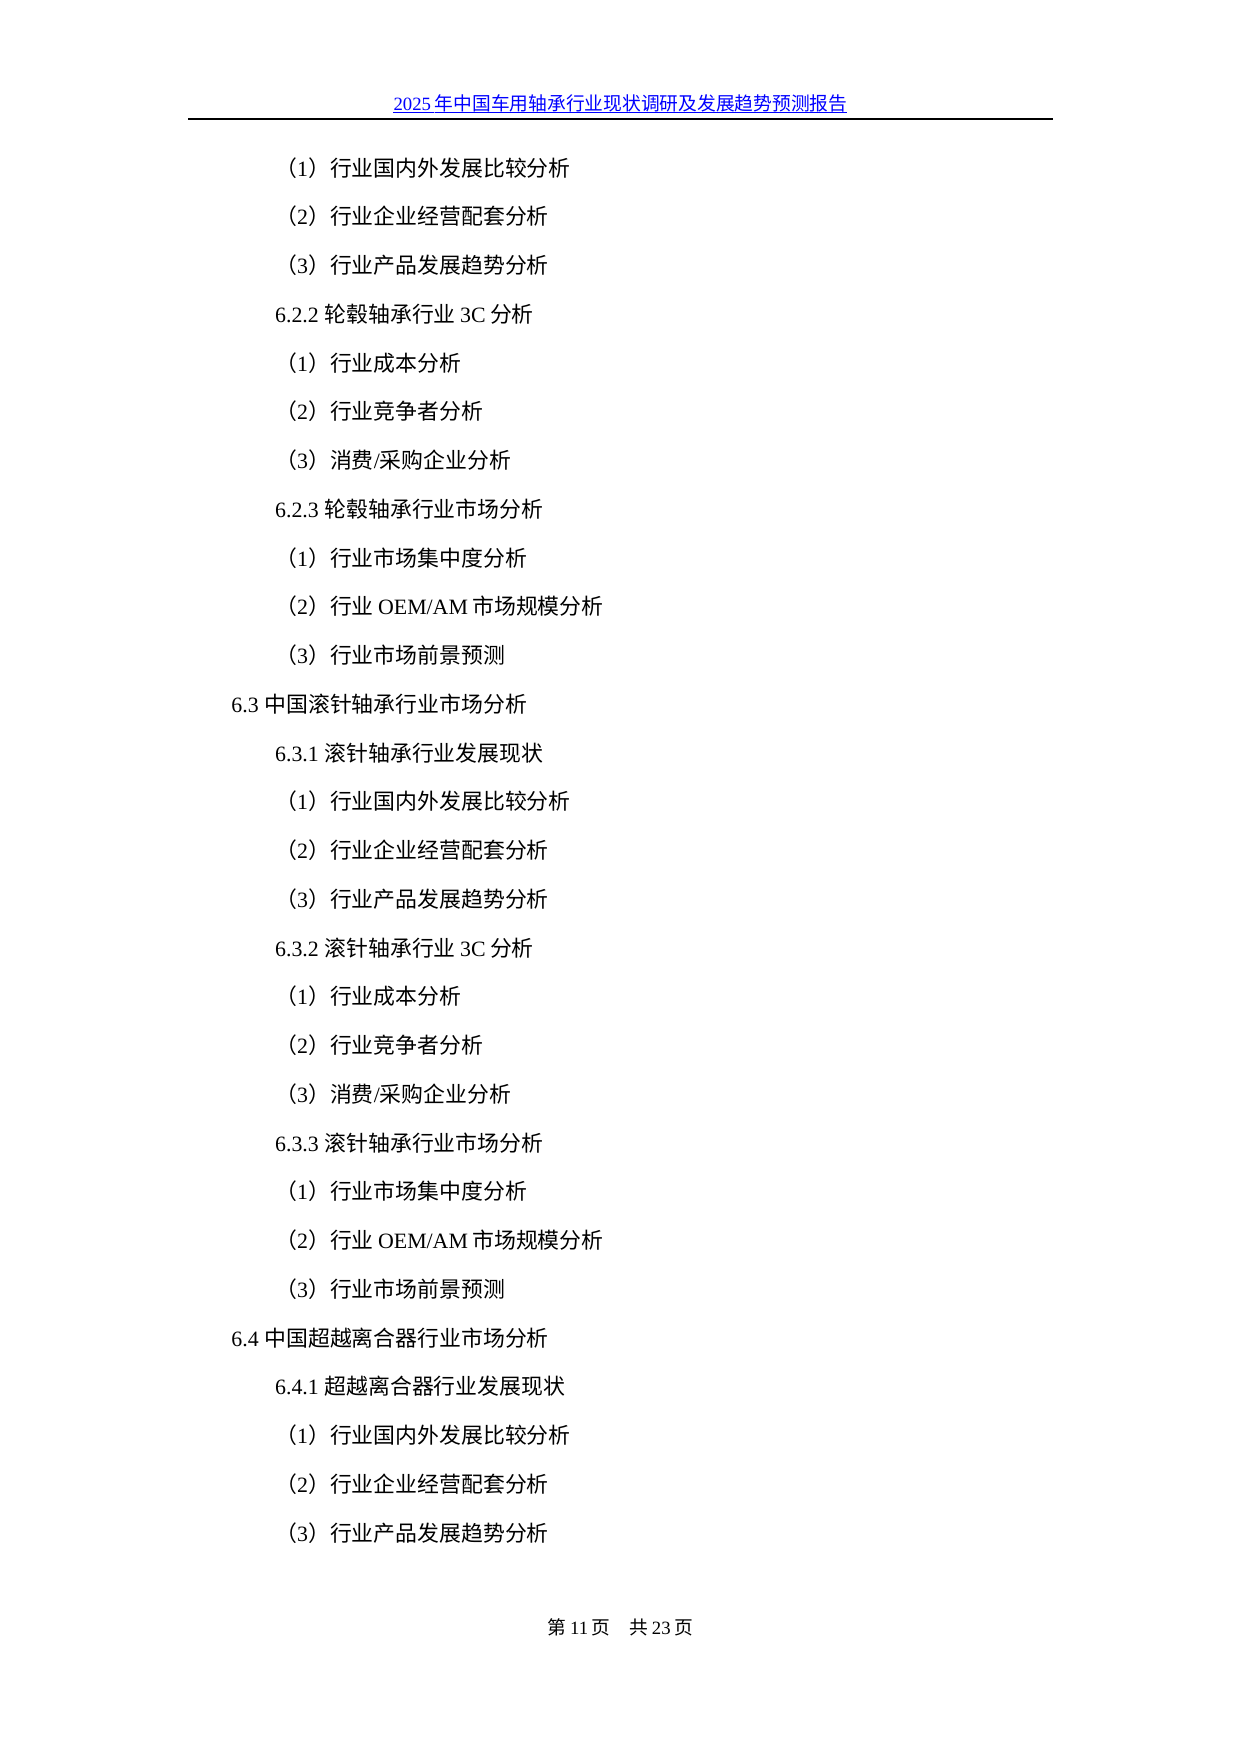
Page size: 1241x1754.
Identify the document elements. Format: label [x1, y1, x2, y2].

text [187, 150, 1053, 1548]
